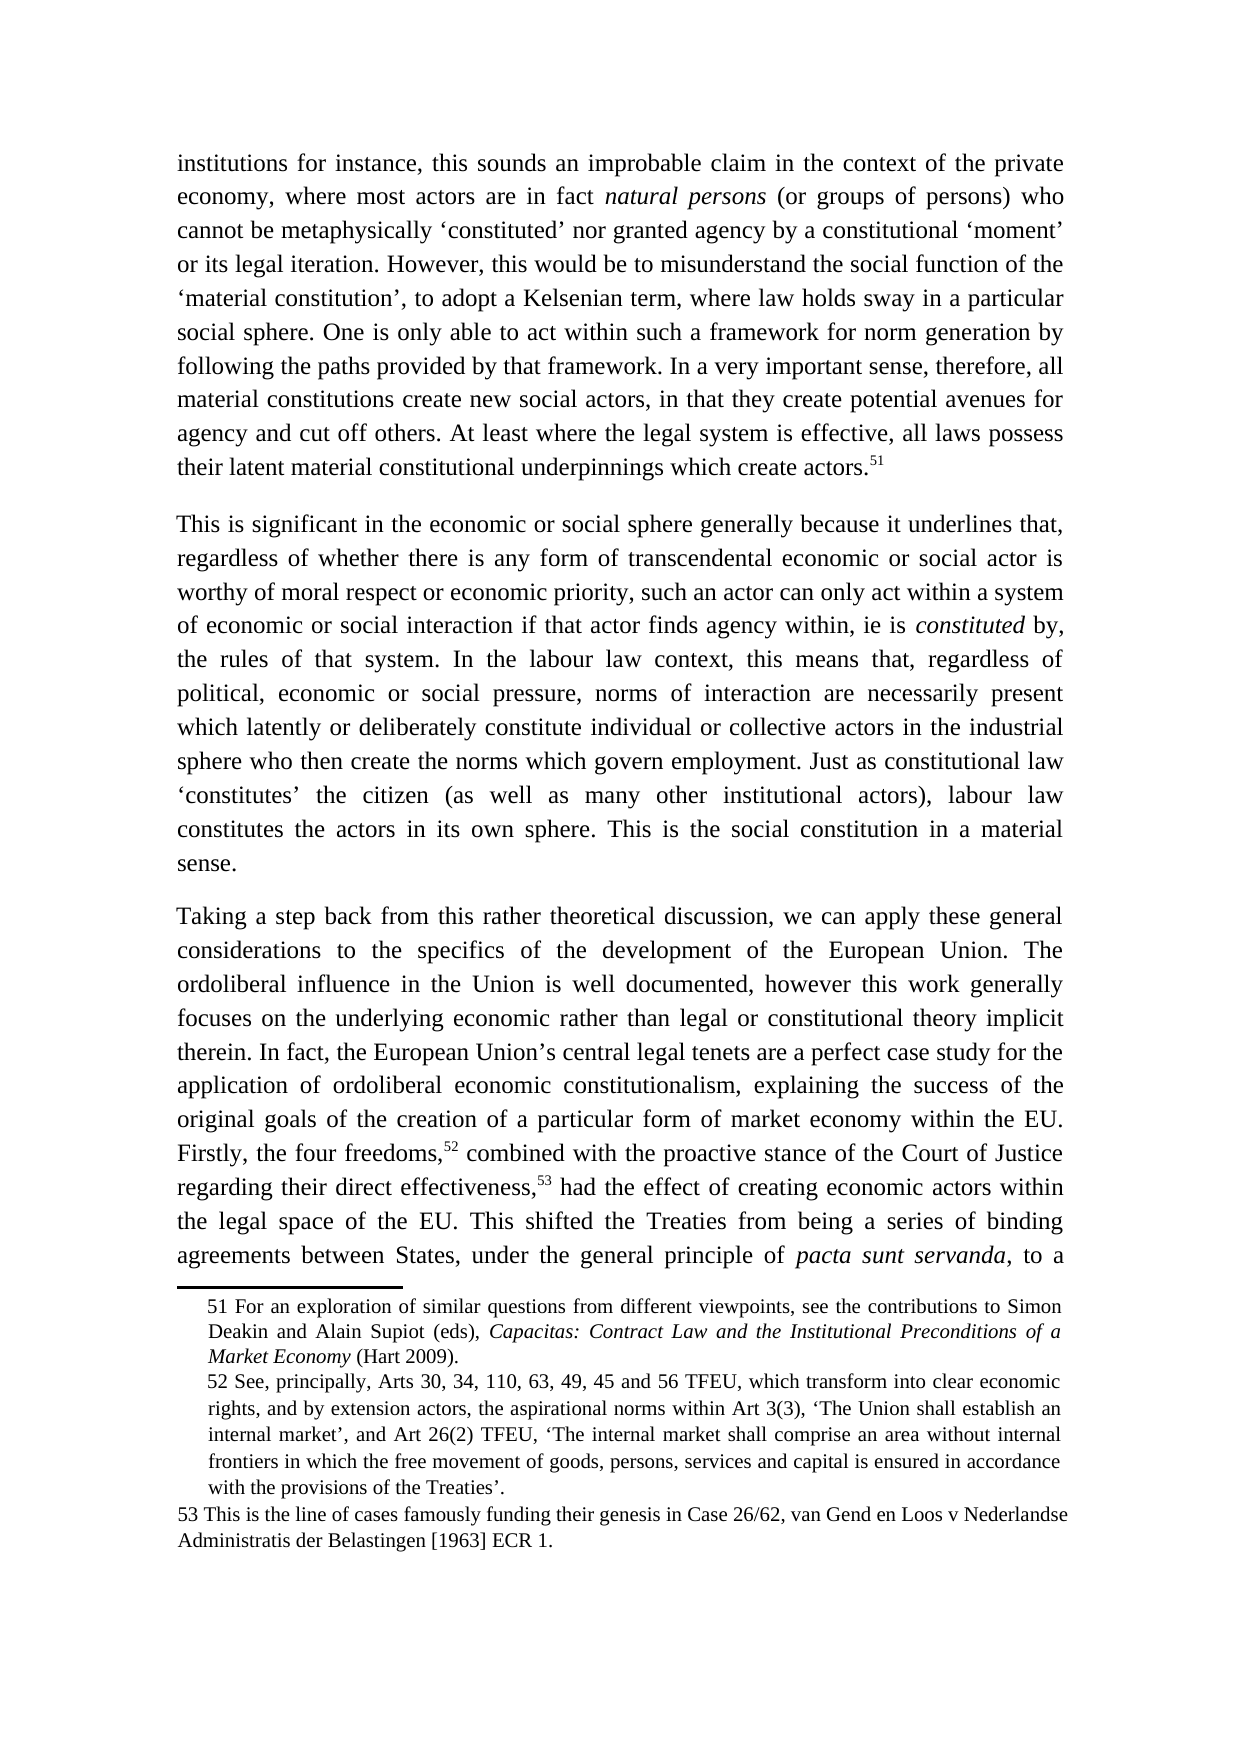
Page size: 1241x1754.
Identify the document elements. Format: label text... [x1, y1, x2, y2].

text This is significant in the economic or social sphere generally because it underlines that, regardless of whether there is any form of transcendental economic or social actor is worthy of moral respect or economic priority, such an actor can only act within a system of economic or social interaction if that actor finds agency within, ie is constituted by, the rules of that system. In the labour law context, this means that, regardless of political, economic or social pressure, norms of interaction are necessarily present which latently or deliberately constitute individual or collective actors in the industrial sphere who then create the norms which govern employment. Just as constitutional law ‘constitutes’ the citizen (as well as many other institutional actors), labour law constitutes the actors in its own sphere. This is the social constitution in a material sense. [176, 509, 1064, 876]
text This is a controversial claim in labour law in particular because of its (labour law’s) ‘pluralistic’ history on the fringes of State law in many countries, and, indeed in influential scholarship about the European Social Model. However, the force of the argument presented here suggested that, in fact, legal rules also necessarily constitute market, and therefore social, actors, just as, for instance, the norms of the political constitution necessarily constitute the institutions which generate the laws within a legal system. While this makes intuitive sense with regard to the legal creation of legislative institutions for instance, this sounds an improbable claim in the context of the private economy, where most actors are in fact natural persons (or groups of persons) who cannot be metaphysically ‘constituted’ nor granted agency by a constitutional ‘moment’ or its legal iteration. However, this would be to misunderstand the social function of the ‘material constitution’, to adopt a Kelsenian term, where law holds sway in a particular social sphere. One is only able to act within such a framework for norm generation by following the paths provided by that framework. In a very important sense, therefore, all material constitutions create new social actors, in that they create potential avenues for agency and cut off others. At least where the legal system is effective, all laws possess their latent material constitutional underpinnings which create actors. [176, 148, 1064, 481]
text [176, 901, 1064, 1268]
